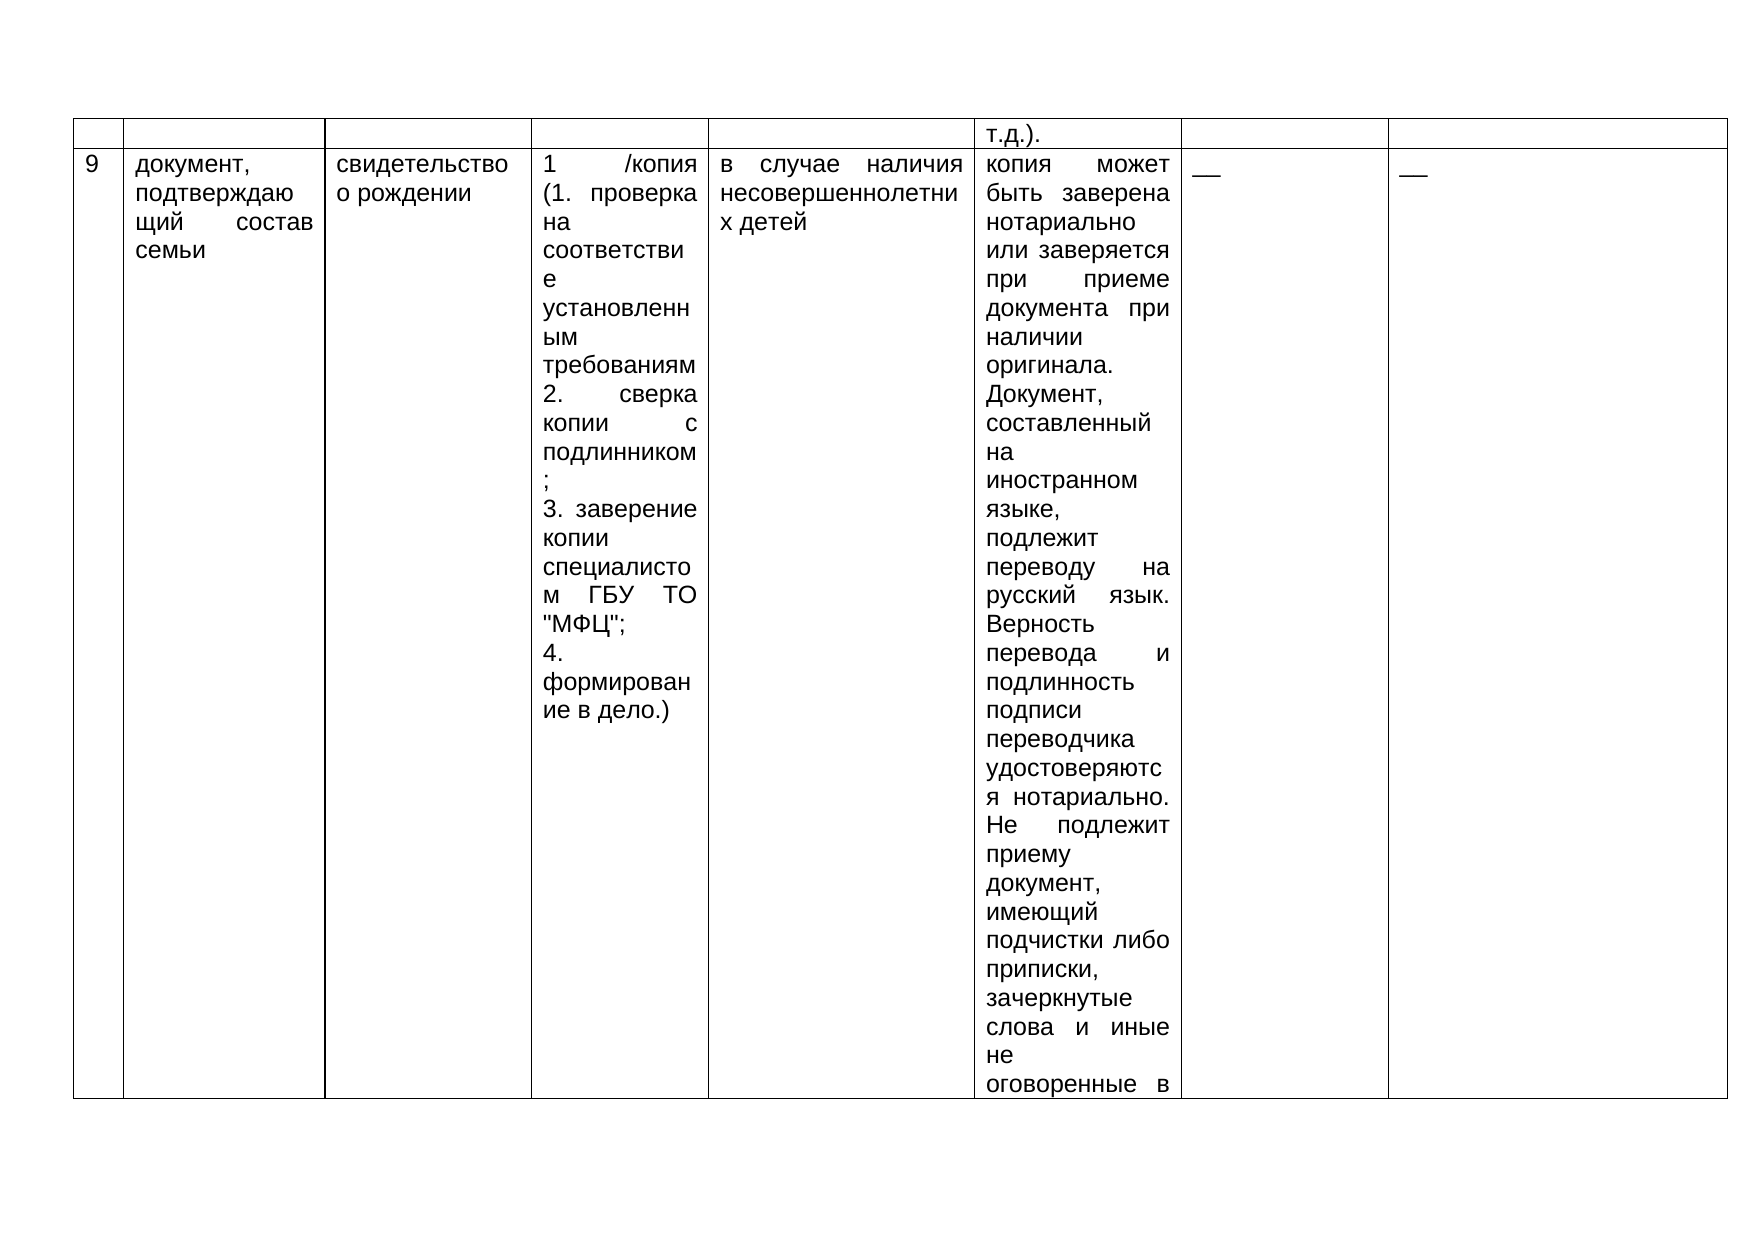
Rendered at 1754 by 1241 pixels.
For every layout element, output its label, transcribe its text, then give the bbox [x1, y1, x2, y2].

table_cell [326, 149, 531, 1098]
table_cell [532, 149, 708, 1098]
table_cell __ [1182, 119, 1388, 148]
table_cell __ [1182, 149, 1388, 1098]
table_cell __ [1389, 119, 1727, 148]
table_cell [532, 119, 708, 148]
table_cell 9 [74, 149, 123, 1098]
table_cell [326, 119, 531, 148]
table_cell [709, 149, 974, 1098]
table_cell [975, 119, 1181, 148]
table_cell 8 [74, 119, 123, 148]
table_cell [124, 119, 324, 148]
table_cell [975, 149, 1181, 1098]
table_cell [124, 149, 324, 1098]
table_cell __ [1389, 149, 1727, 1098]
